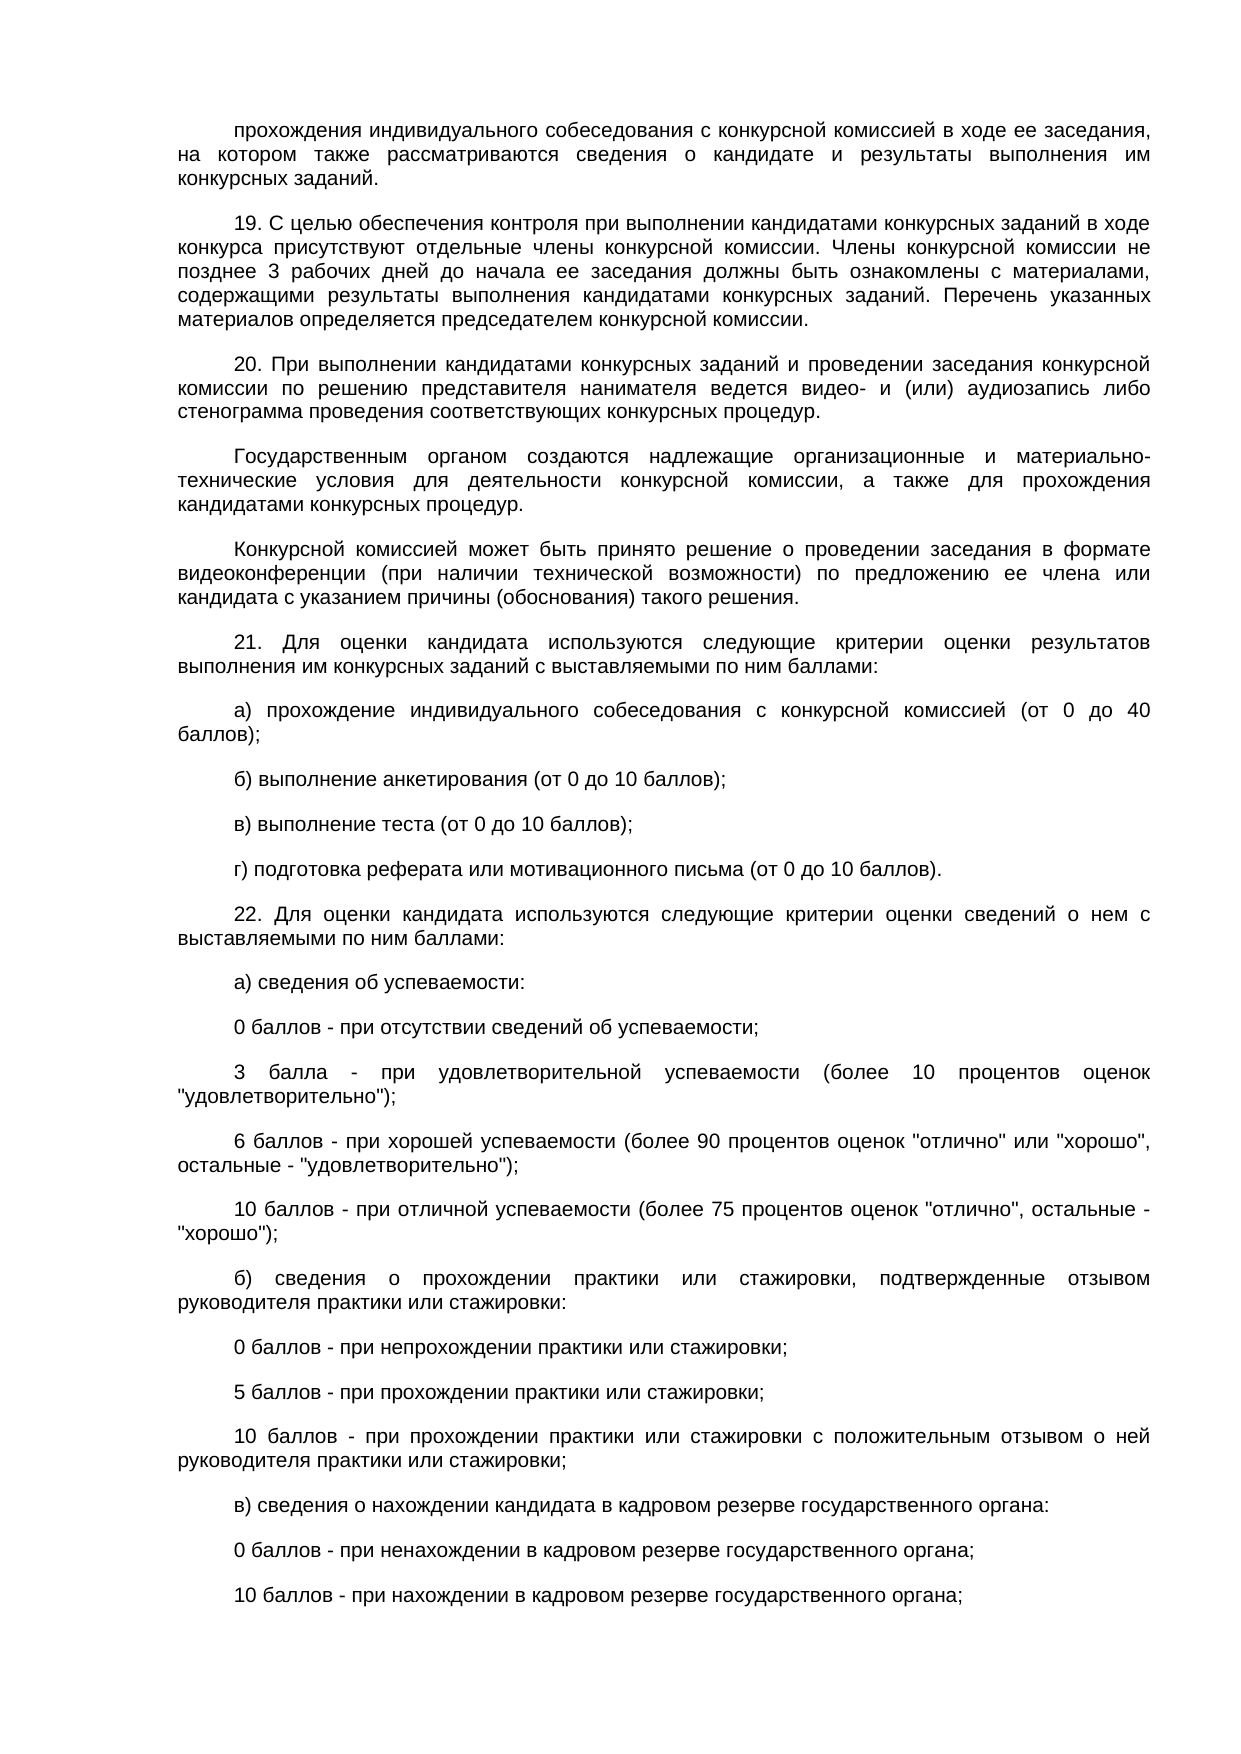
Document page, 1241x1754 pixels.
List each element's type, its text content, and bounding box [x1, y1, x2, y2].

text 0 баллов - при непрохождении практики или стажировки; [177, 1335, 1152, 1359]
text г) подготовка реферата или мотивационного письма (от 0 до 10 баллов). [177, 857, 1152, 881]
text б) выполнение анкетирования (от 0 до 10 баллов); [177, 767, 1152, 791]
text а) прохождение индивидуального собеседования с конкурсной комиссией (от 0 до 40 баллов); [177, 698, 1152, 746]
text 5 баллов - при прохождении практики или стажировки; [177, 1379, 1152, 1403]
text 19. С целью обеспечения контроля при выполнении кандидатами конкурсных заданий в ходе конкурса присутствуют отдельные члены конкурсной комиссии. Члены конкурсной комиссии не позднее 3 рабочих дней до начала ее заседания должны быть ознакомлены с материалами, содержащими результаты выполнения кандидатами конкурсных заданий. Перечень указанных материалов определяется председателем конкурсной комиссии. [177, 211, 1152, 331]
text 0 баллов - при отсутствии сведений об успеваемости; [177, 1015, 1152, 1039]
text 22. Для оценки кандидата используются следующие критерии оценки сведений о нем с выставляемыми по ним баллами: [177, 901, 1152, 949]
text 10 баллов - при нахождении в кадровом резерве государственного органа; [177, 1583, 1152, 1607]
text 6 баллов - при хорошей успеваемости (более 90 процентов оценок "отлично" или "хорошо", остальные - "удовлетворительно"); [177, 1128, 1152, 1176]
text 10 баллов - при отличной успеваемости (более 75 процентов оценок "отлично", остальные - "хорошо"); [177, 1197, 1152, 1245]
text Конкурсной комиссией может быть принято решение о проведении заседания в формате видеоконференции (при наличии технической возможности) по предложению ее члена или кандидата с указанием причины (обоснования) такого решения. [177, 537, 1152, 609]
text 21. Для оценки кандидата используются следующие критерии оценки результатов выполнения им конкурсных заданий с выставляемыми по ним баллами: [177, 629, 1152, 677]
text 10 баллов - при прохождении практики или стажировки с положительным отзывом о ней руководителя практики или стажировки; [177, 1424, 1152, 1472]
text в) выполнение теста (от 0 до 10 баллов); [177, 812, 1152, 836]
text прохождения индивидуального собеседования с конкурсной комиссией в ходе ее заседания, на котором также рассматриваются сведения о кандидате и результаты выполнения им конкурсных заданий. [177, 118, 1152, 190]
text 0 баллов - при ненахождении в кадровом резерве государственного органа; [177, 1538, 1152, 1562]
text 3 балла - при удовлетворительной успеваемости (более 10 процентов оценок "удовлетворительно"); [177, 1060, 1152, 1108]
text Государственным органом создаются надлежащие организационные и материально-технические условия для деятельности конкурсной комиссии, а также для прохождения кандидатами конкурсных процедур. [177, 444, 1152, 516]
text а) сведения об успеваемости: [177, 970, 1152, 994]
text б) сведения о прохождении практики или стажировки, подтвержденные отзывом руководителя практики или стажировки: [177, 1266, 1152, 1314]
text в) сведения о нахождении кандидата в кадровом резерве государственного органа: [177, 1493, 1152, 1517]
text 20. При выполнении кандидатами конкурсных заданий и проведении заседания конкурсной комиссии по решению представителя нанимателя ведется видео- и (или) аудиозапись либо стенограмма проведения соответствующих конкурсных процедур. [177, 351, 1152, 423]
